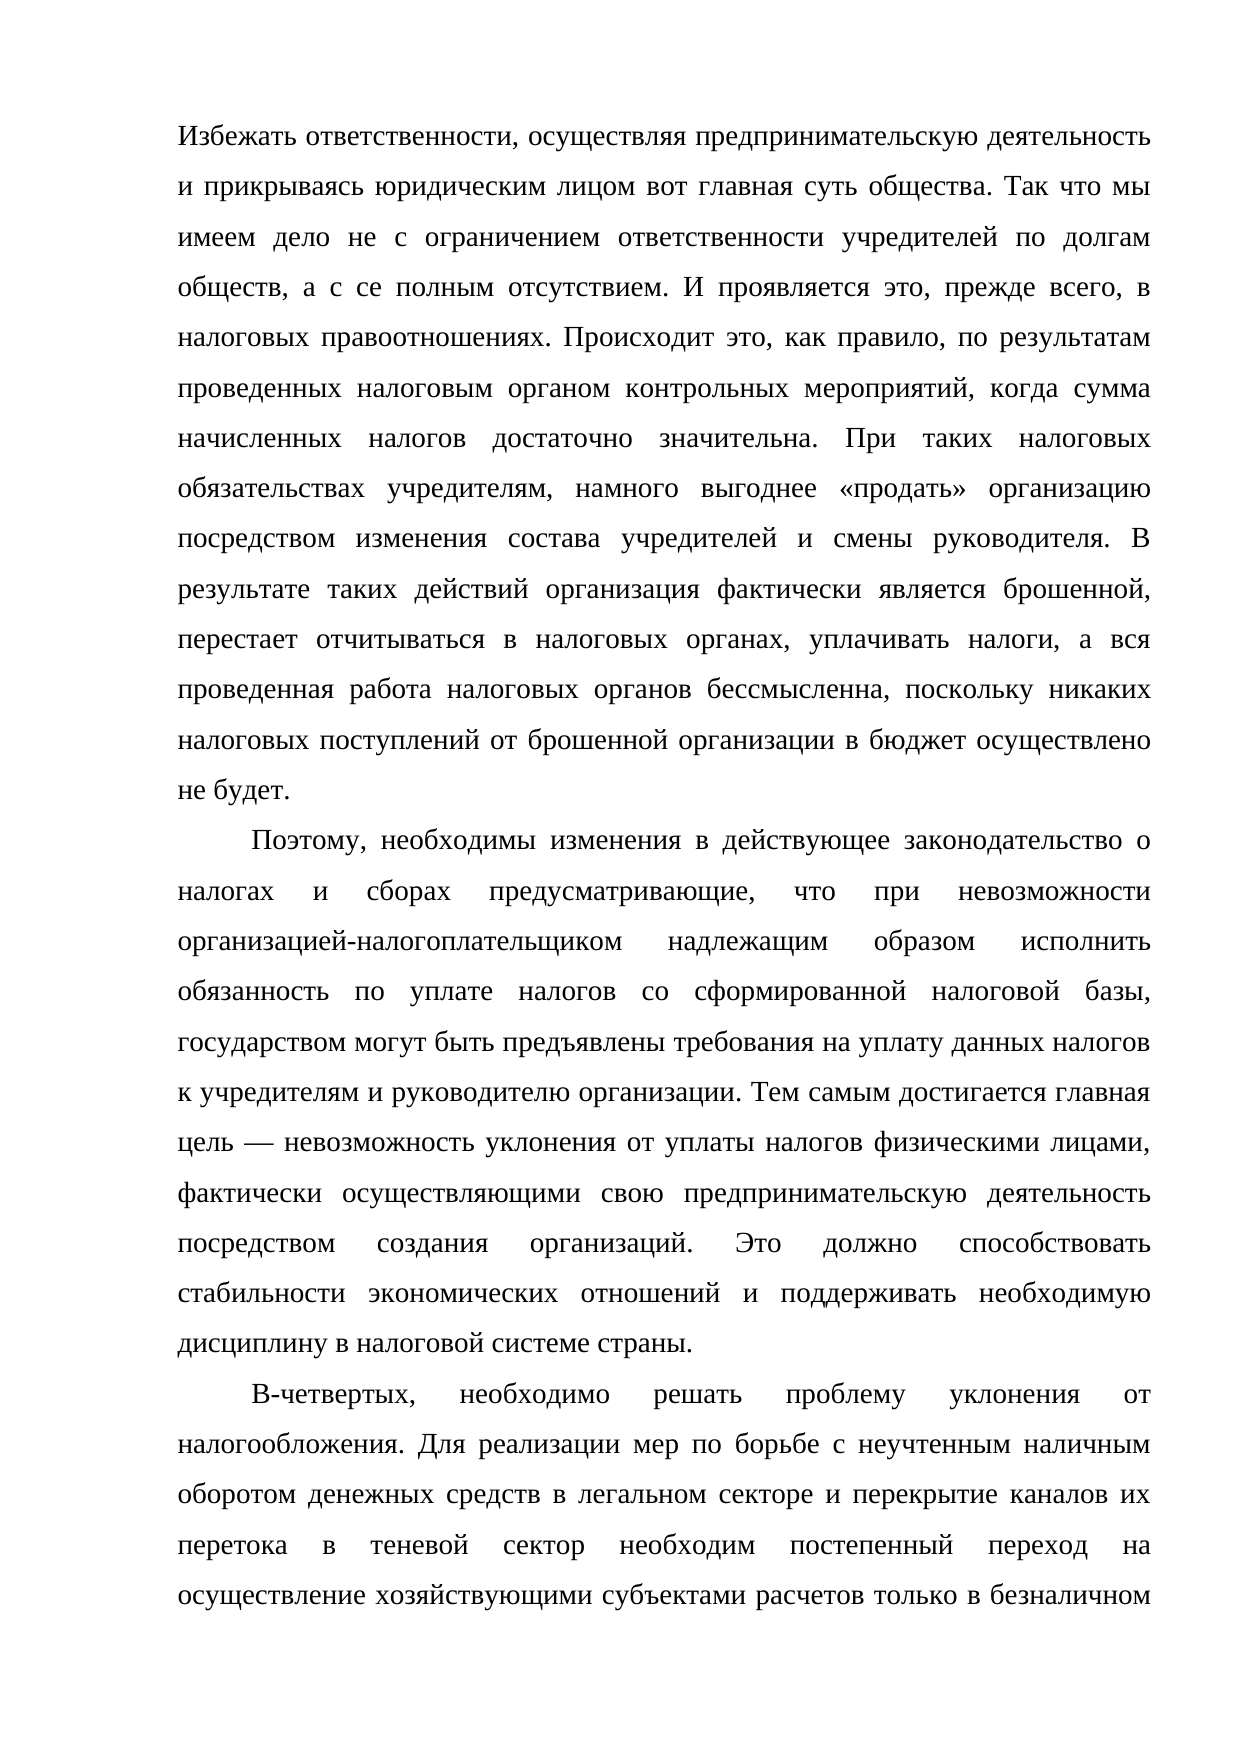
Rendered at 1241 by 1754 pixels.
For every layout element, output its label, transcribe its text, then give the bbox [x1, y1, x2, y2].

text Поэтому, необходимы изменения в действующее законодательство о налогах и сборах предусматривающие, что при невозможности организацией-налогоплательщиком надлежащим образом исполнить обязанность по уплате налогов со сформированной налоговой базы, государством могут быть предъявлены требования на уплату данных налогов к учредителям и руководителю организации. Тем самым достигается главная цель — невозможность уклонения от уплаты налогов физическими лицами, фактически осуществляющими свою предпринимательскую деятельность посредством создания организаций. Это должно способствовать стабильности экономических отношений и поддерживать необходимую дисциплину в налоговой системе страны. [177, 822, 1152, 1359]
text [177, 118, 1152, 806]
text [177, 1376, 1152, 1611]
